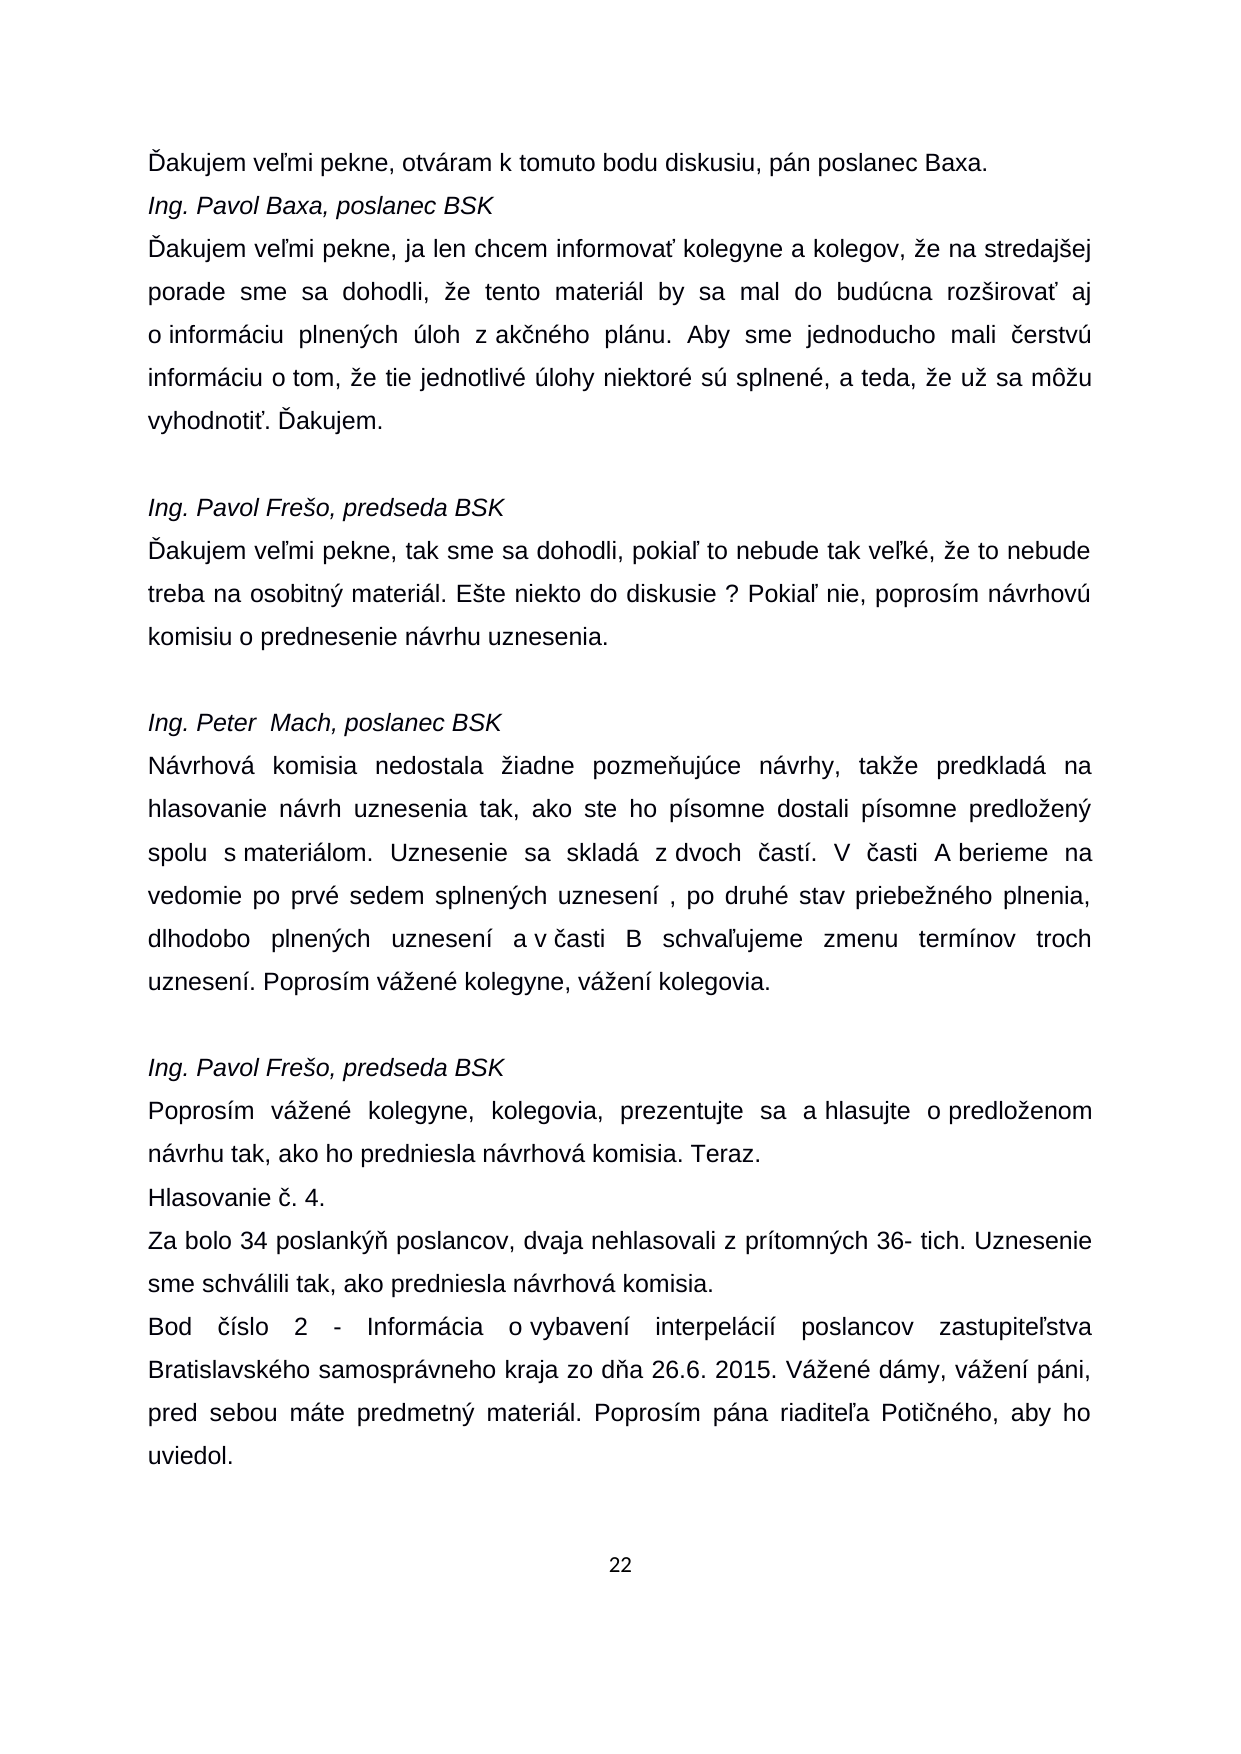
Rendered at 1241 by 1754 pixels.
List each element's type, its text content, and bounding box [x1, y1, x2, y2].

text Návrhová komisia nedostala žiadne pozmeňujúce návrhy, takže predkladá na hlasovanie návrh uznesenia tak, ako ste ho písomne dostali písomne predložený spolu s materiálom. Uznesenie sa skladá z dvoch častí. V časti A berieme na vedomie po prvé sedem splnených uznesení , po druhé stav priebežného plnenia, dlhodobo plnených uznesení a v časti B schvaľujeme zmenu termínov troch uznesení. Poprosím vážené kolegyne, vážení kolegovia. [148, 751, 1093, 996]
text Ďakujem veľmi pekne, tak sme sa dohodli, pokiaľ to nebude tak veľké, že to nebude treba na osobitný materiál. Ešte niekto do diskusie ? Pokiaľ nie, poprosím návrhovú komisiu o prednesenie návrhu uznesenia. [148, 536, 1093, 651]
text Ing. Pavol Baxa, poslanec BSK [148, 191, 1093, 219]
text Ing. Peter Mach, poslanec BSK [148, 708, 1093, 737]
text Ing. Pavol Frešo, predseda BSK [148, 1053, 1093, 1082]
text Poprosím vážené kolegyne, kolegovia, prezentujte sa a hlasujte o predloženom návrhu tak, ako ho predniesla návrhová komisia. Teraz. [148, 1096, 1093, 1168]
text Ing. Pavol Frešo, predseda BSK [148, 493, 1093, 521]
text Hlasovanie č. 4. [148, 1183, 1093, 1211]
text Bod číslo 2 - Informácia o vybavení interpelácií poslancov zastupiteľstva Bratislavského samosprávneho kraja zo dňa 26.6. 2015. Vážené dámy, vážení páni, pred sebou máte predmetný materiál. Poprosím pána riaditeľa Potičného, aby ho uviedol. [148, 1312, 1093, 1470]
text Za bolo 34 poslankýň poslancov, dvaja nehlasovali z prítomných 36- tich. Uznesenie sme schválili tak, ako predniesla návrhová komisia. [148, 1226, 1093, 1298]
text Ďakujem veľmi pekne, otváram k tomuto bodu diskusiu, pán poslanec Baxa. [148, 148, 1093, 176]
text Ďakujem veľmi pekne, ja len chcem informovať kolegyne a kolegov, že na stredajšej porade sme sa dohodli, že tento materiál by sa mal do budúcna rozširovať aj o informáciu plnených úloh z akčného plánu. Aby sme jednoducho mali čerstvú informáciu o tom, že tie jednotlivé úlohy niektoré sú splnené, a teda, že už sa môžu vyhodnotiť. Ďakujem. [148, 234, 1093, 435]
